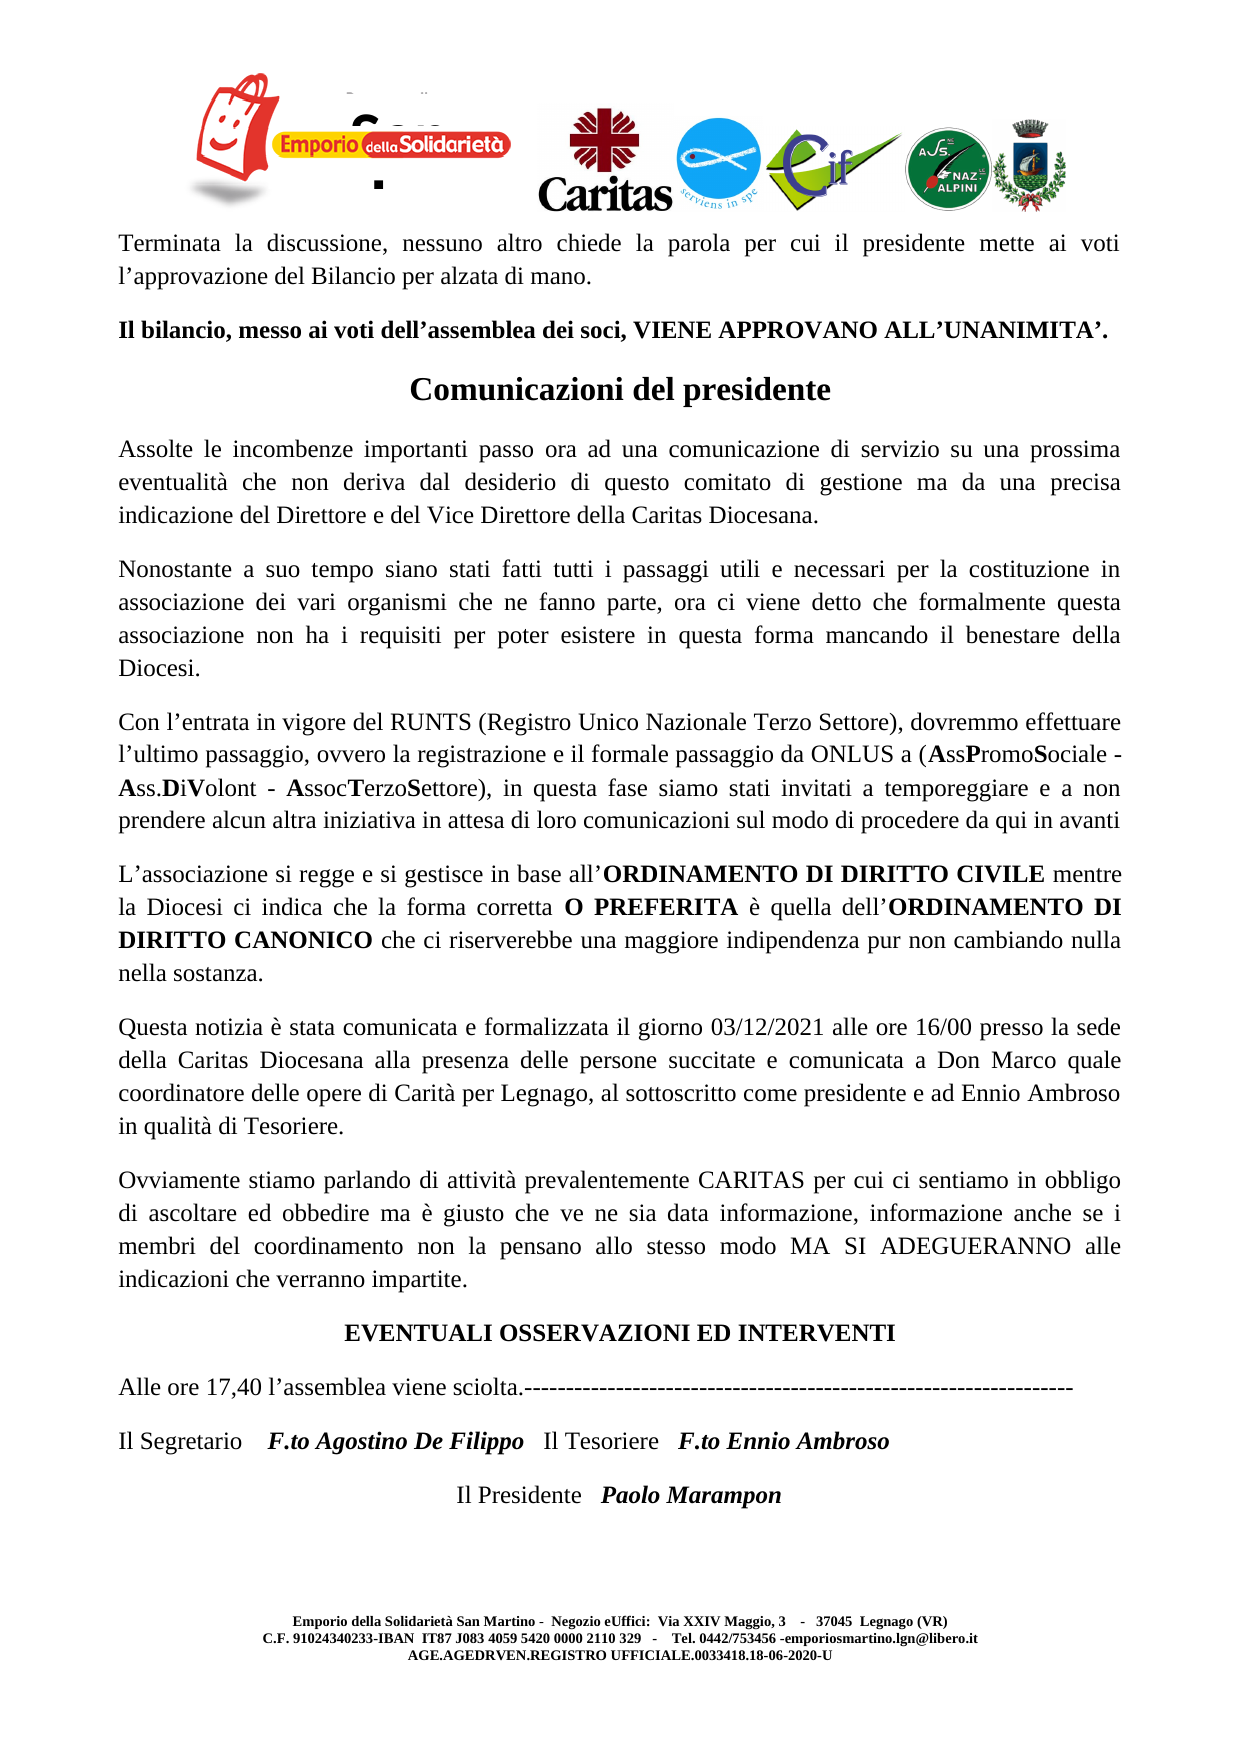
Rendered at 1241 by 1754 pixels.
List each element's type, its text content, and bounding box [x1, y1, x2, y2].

text Con l’entrata in vigore del RUNTS (Registro Unico Nazionale Terzo Settore), dovremmo effettuare l’ultimo passaggio, ovvero la registrazione e il formale passaggio da ONLUS a (AssPromoSociale -Ass.DiVolont - AssocTerzoSettore), in questa fase siamo stati invitati a temporeggiare e a non prendere alcun altra iniziativa in attesa di loro comunicazioni sul modo di procedere da qui in avanti [118, 707, 1122, 834]
text L’associazione si regge e si gestisce in base all’ORDINAMENTO DI DIRITTO CIVILE mentre la Diocesi ci indica che la forma corretta O PREFERITA è quella dell’ORDINAMENTO DI DIRITTO CANONICO che ci riserverebbe una maggiore indipendenza pur non cambiando nulla nella sostanza. [118, 859, 1122, 987]
text Il Presidente Paolo Marampon [118, 1480, 1122, 1508]
text Assolte le incombenze importanti passo ora ad una comunicazione di servizio su una prossima eventualità che non deriva dal desiderio di questo comitato di gestione ma da una precisa indicazione del Direttore e del Vice Direttore della Caritas Diocesana. [118, 434, 1122, 528]
text Alle ore 17,40 l’assemblea viene sciolta.------------------------------------------------------------------ [118, 1372, 1122, 1401]
text Questa notizia è stata comunicata e formalizzata il giorno 03/12/2021 alle ore 16/00 presso la sede della Caritas Diocesana alla presenza delle persone succitate e comunicata a Don Marco quale coordinatore delle opere di Carità per Legnago, al sottoscritto come presidente e ad Ennio Ambroso in qualità di Tesoriere. [118, 1012, 1122, 1140]
text Il bilancio, messo ai voti dell’assemblea dei soci, VIENE APPROVANO ALL’UNANIMITA’. [118, 315, 1122, 344]
text EVENTUALI OSSERVAZIONI ED INTERVENTI [118, 1318, 1122, 1347]
text Il Segretario F.to Agostino De Filippo Il Tesoriere F.to Ennio Ambroso [118, 1426, 1122, 1455]
picture [174, 73, 512, 212]
picture [537, 103, 1066, 212]
text Comunicazioni del presidente [118, 369, 1122, 407]
text Nonostante a suo tempo siano stati fatti tutti i passaggi utili e necessari per la costituzione in associazione dei vari organismi che ne fanno parte, ora ci viene detto che formalmente questa associazione non ha i requisiti per poter esistere in questa forma mancando il benestare della Diocesi. [118, 554, 1122, 681]
text Ovviamente stiamo parlando di attività prevalentemente CARITAS per cui ci sentiamo in obbligo di ascoltare ed obbedire ma è giusto che ve ne sia data informazione, informazione anche se i membri del coordinamento non la pensano allo stesso modo MA SI ADEGUERANNO alle indicazioni che verranno impartite. [118, 1165, 1122, 1293]
text Terminata la discussione, nessuno altro chiede la parola per cui il presidente mette ai voti l’approvazione del Bilancio per alzata di mano. [118, 228, 1122, 290]
